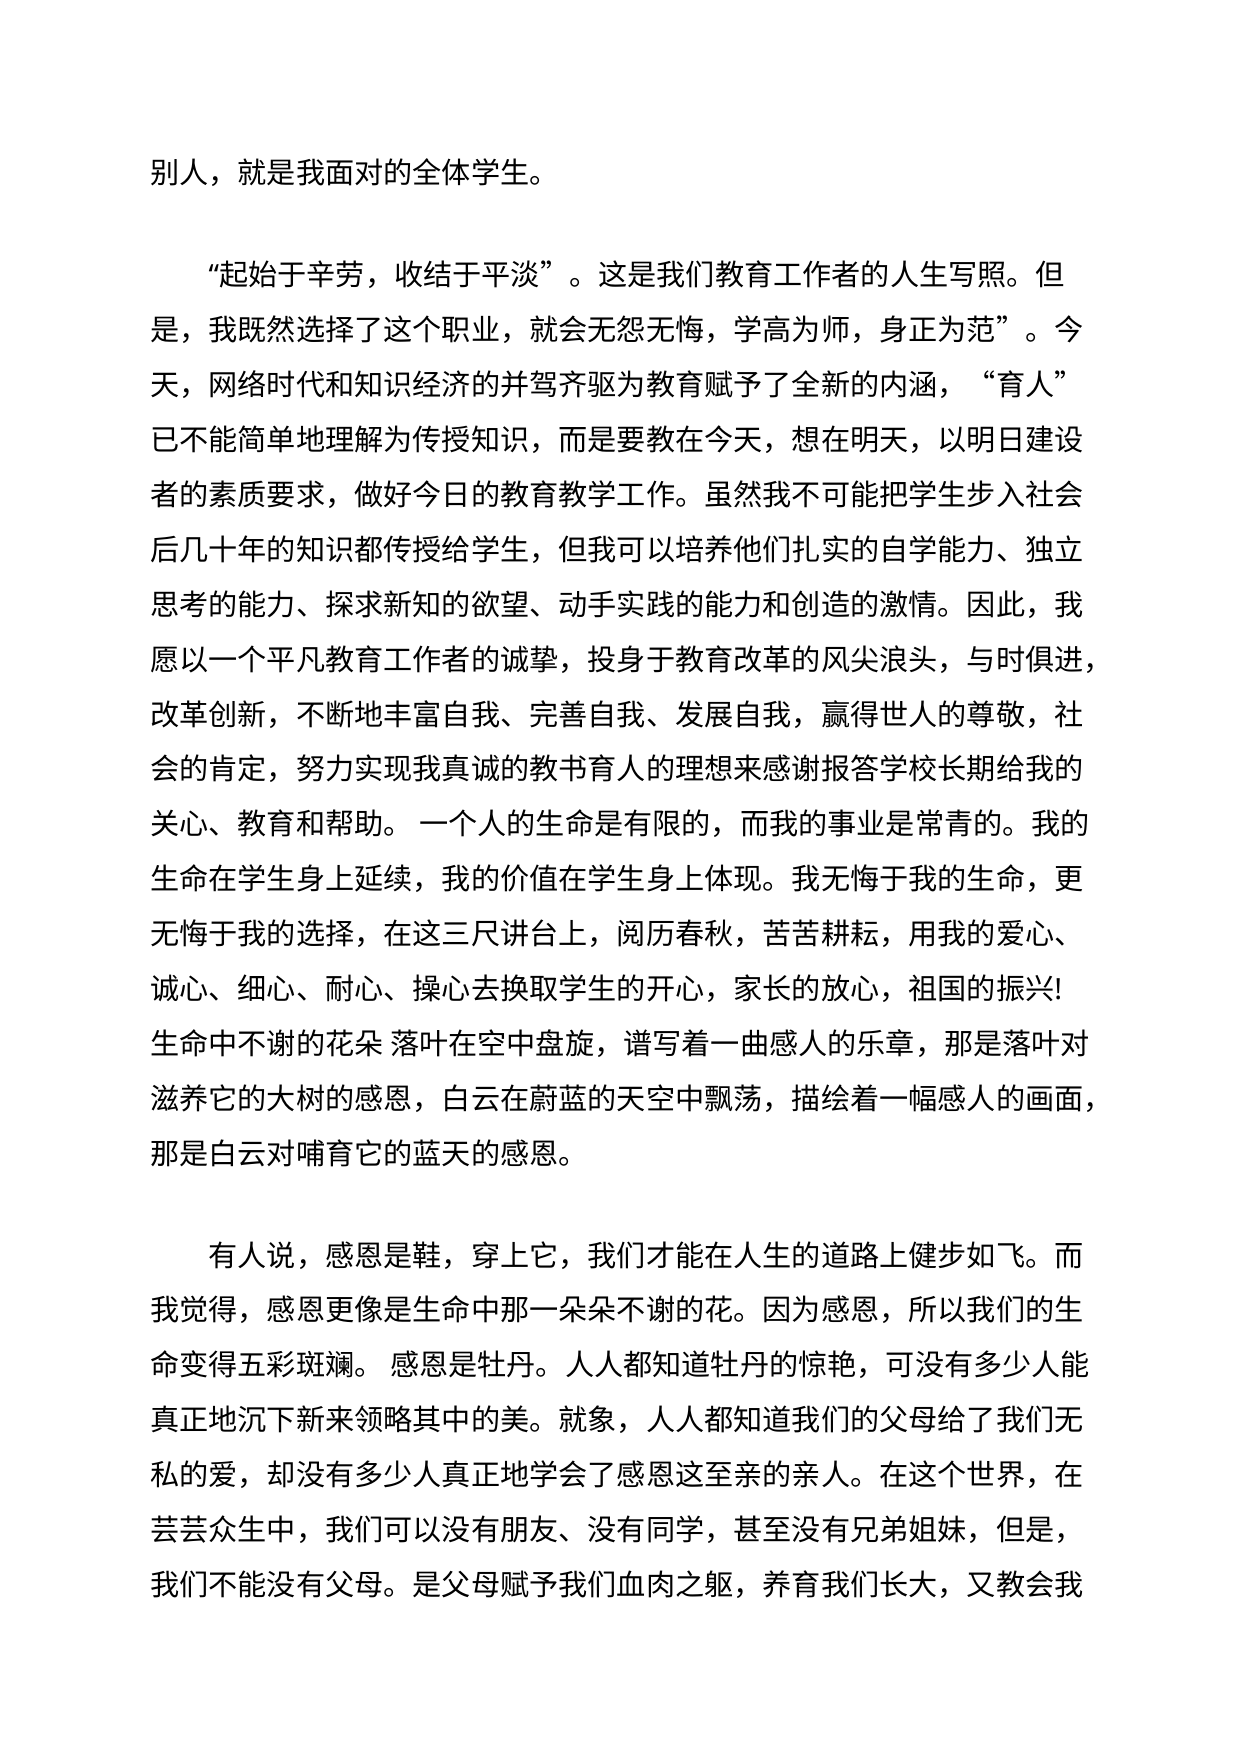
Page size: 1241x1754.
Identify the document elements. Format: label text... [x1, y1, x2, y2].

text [150, 150, 1090, 192]
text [150, 1232, 1090, 1604]
text “起始于辛劳，收结于平淡”。这是我们教育工作者的人生写照。但是，我既然选择了这个职业，就会无怨无悔，学高为师，身正为范”。今天，网络时代和知识经济的并驾齐驱为教育赋予了全新的内涵，“育人”已不能简单地理解为传授知识，而是要教在今天，想在明天，以明日建设者的素质要求，做好今日的教育教学工作。虽然我不可能把学生步入社会后几十年的知识都传授给学生，但我可以培养他们扎实的自学能力、独立思考的能力、探求新知的欲望、动手实践的能力和创造的激情。因此，我愿以一个平凡教育工作者的诚挚，投身于教育改革的风尖浪头，与时俱进，改革创新，不断地丰富自我、完善自我、发展自我，赢得世人的尊敬，社会的肯定，努力实现我真诚的教书育人的理想来感谢报答学校长期给我的关心、教育和帮助。 一个人的生命是有限的，而我的事业是常青的。我的生命在学生身上延续，我的价值在学生身上体现。我无悔于我的生命，更无悔于我的选择，在这三尺讲台上，阅历春秋，苦苦耕耘，用我的爱心、诚心、细心、耐心、操心去换取学生的开心，家长的放心，祖国的振兴!生命中不谢的花朵 落叶在空中盘旋，谱写着一曲感人的乐章，那是落叶对滋养它的大树的感恩，白云在蔚蓝的天空中飘荡，描绘着一幅感人的画面，那是白云对哺育它的蓝天的感恩。 [150, 252, 1090, 1173]
